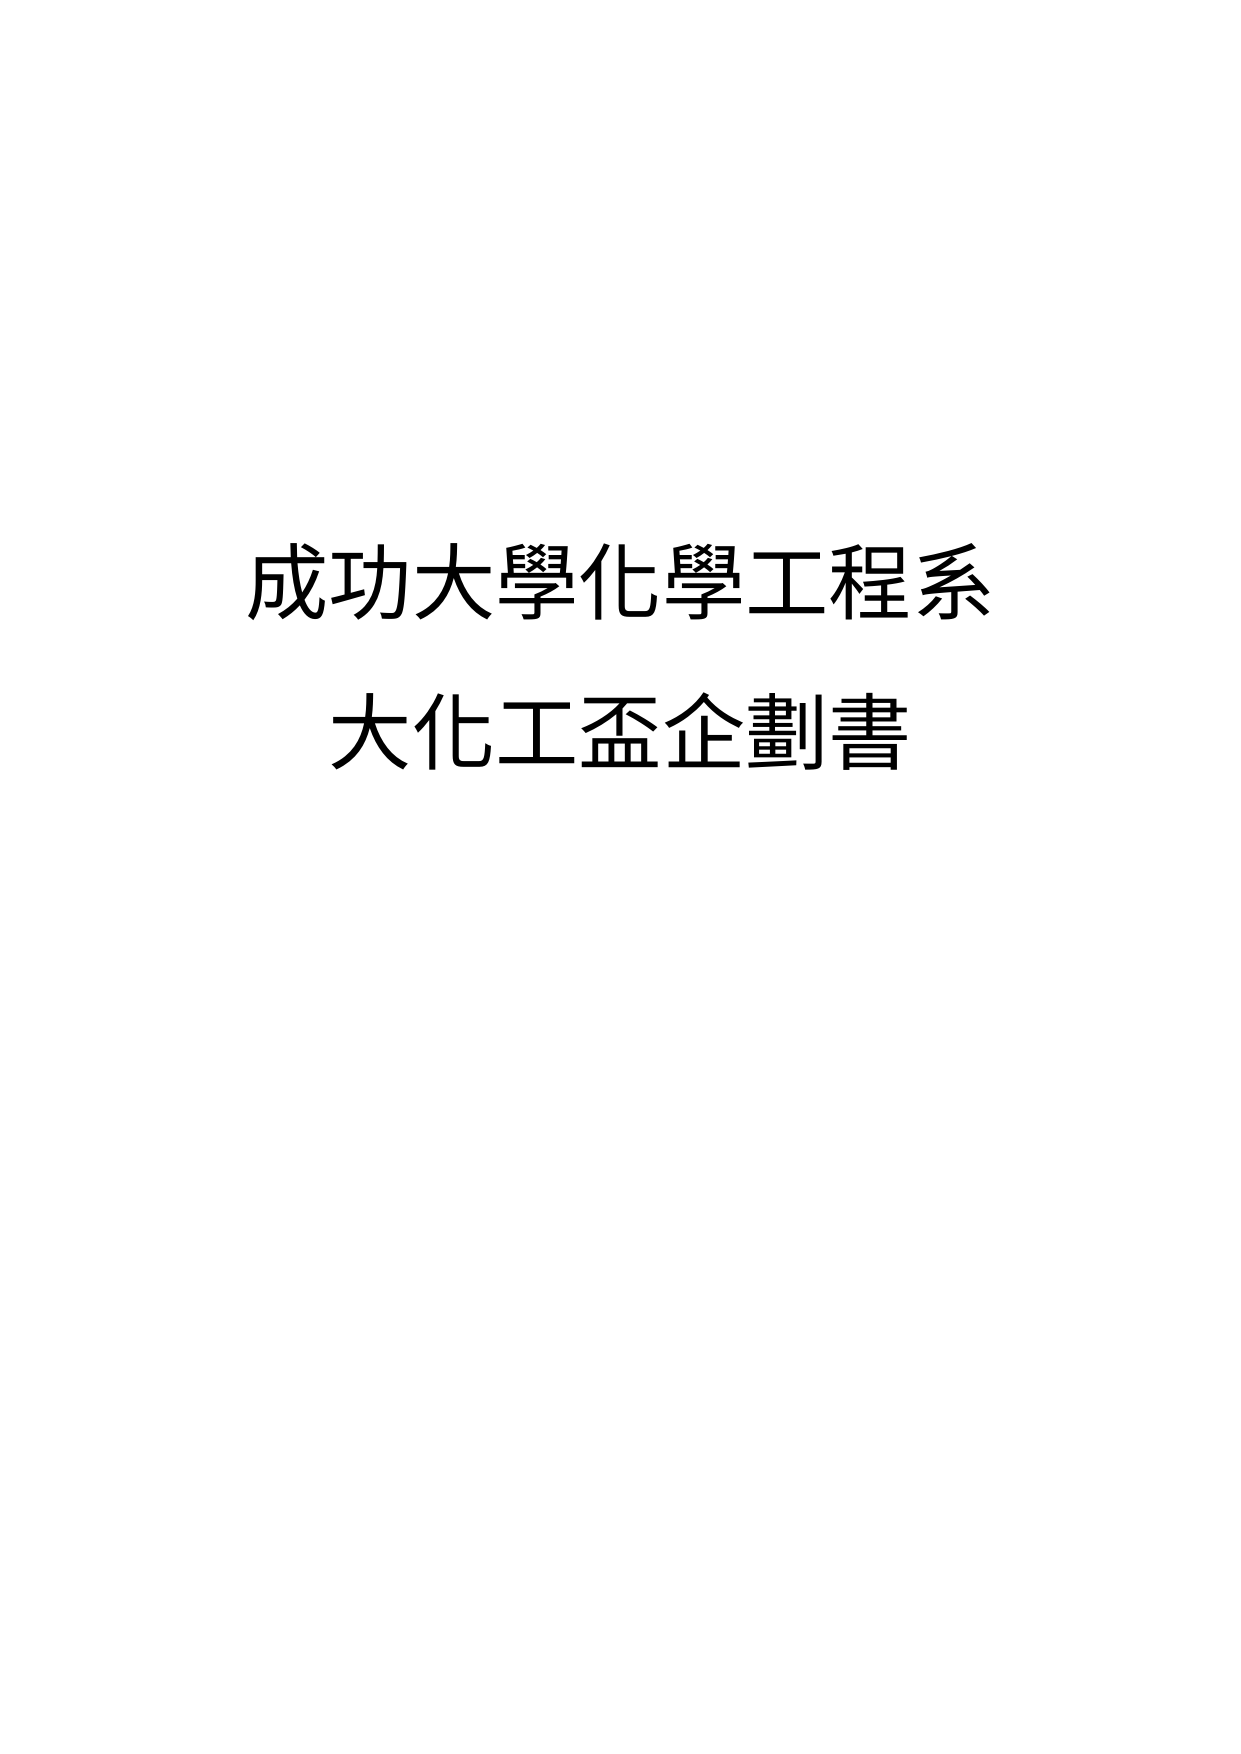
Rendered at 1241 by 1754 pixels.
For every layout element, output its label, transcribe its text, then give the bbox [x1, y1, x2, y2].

text 成功大學化學工程系 [187, 502, 1053, 652]
text 大化工盃企劃書 [187, 652, 1053, 802]
